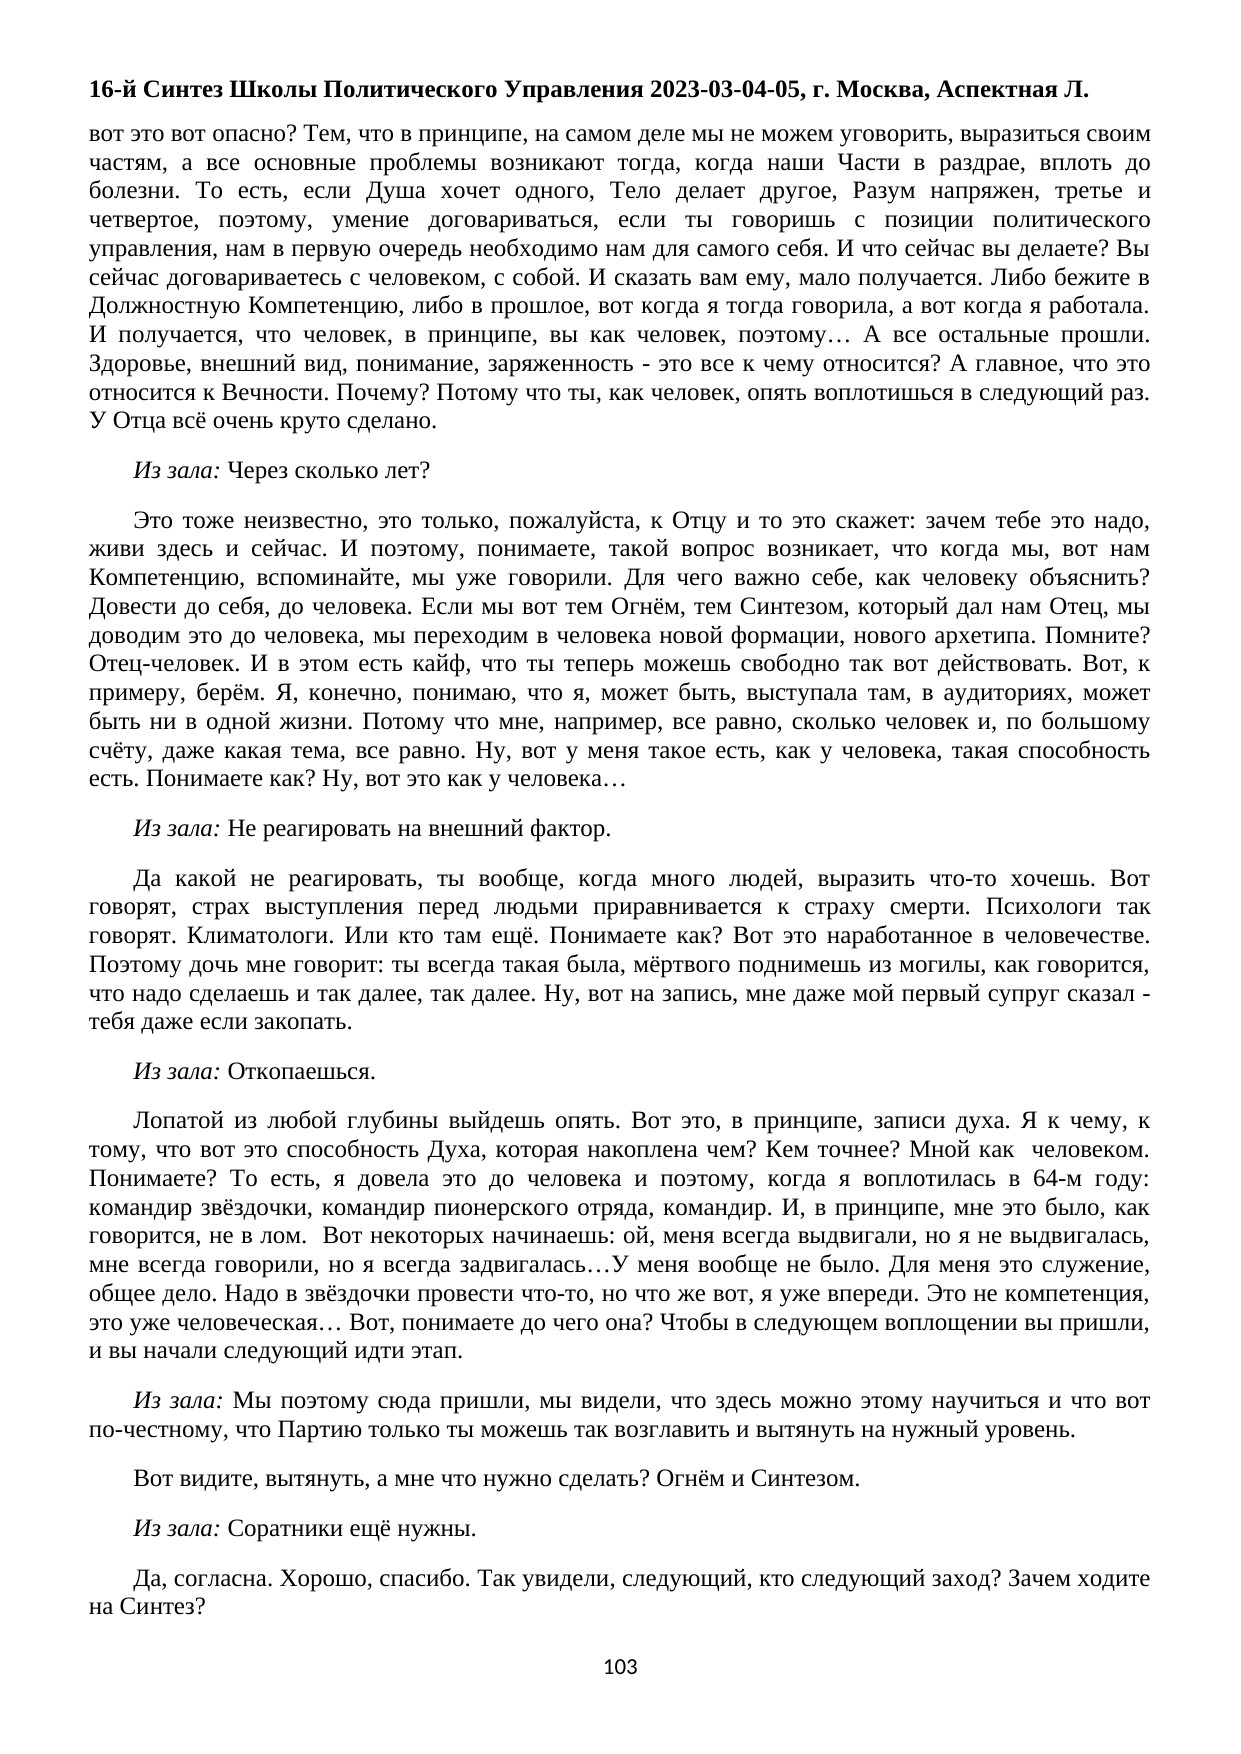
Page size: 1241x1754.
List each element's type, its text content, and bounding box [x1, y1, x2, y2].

text Да какой не реагировать, ты вообще, когда много людей, выразить что-то хочешь. Вот говорят, страх выступления перед людьми приравнивается к страху смерти. Психологи так говорят. Климатологи. Или кто там ещё. Понимаете как? Вот это наработанное в человечестве. Поэтому дочь мне говорит: ты всегда такая была, мёртвого поднимешь из могилы, как говорится, что надо сделаешь и так далее, так далее. Ну, вот на запись, мне даже мой первый супруг сказал - тебя даже если закопать. [89, 863, 1152, 1035]
text Это тоже неизвестно, это только, пожалуйста, к Отцу и то это скажет: зачем тебе это надо, живи здесь и сейчас. И поэтому, понимаете, такой вопрос возникает, что когда мы, вот нам Компетенцию, вспоминайте, мы уже говорили. Для чего важно себе, как человеку объяснить? Довести до себя, до человека. Если мы вот тем Огнём, тем Синтезом, который дал нам Отец, мы доводим это до человека, мы переходим в человека новой формации, нового архетипа. Помните? Отец-человек. И в этом есть кайф, что ты теперь можешь свободно так вот действовать. Вот, к примеру, берём. Я, конечно, понимаю, что я, может быть, выступала там, в аудиториях, может быть ни в одной жизни. Потому что мне, например, все равно, сколько человек и, по большому счёту, даже какая тема, все равно. Ну, вот у меня такое есть, как у человека, такая способность есть. Понимаете как? Ну, вот это как у человека… [89, 505, 1152, 792]
text Вот видите, вытянуть, а мне что нужно сделать? Огнём и Синтезом. [89, 1463, 1152, 1492]
text Из зала: Через сколько лет? [89, 455, 1152, 484]
text Лопатой из любой глубины выйдешь опять. Вот это, в принципе, записи духа. Я к чему, к тому, что вот это способность Духа, которая накоплена чем? Кем точнее? Мной как человеком. Понимаете? То есть, я довела это до человека и поэтому, когда я воплотилась в 64-м году: командир звёздочки, командир пионерского отряда, командир. И, в принципе, мне это было, как говорится, не в лом. Вот некоторых начинаешь: ой, меня всегда выдвигали, но я не выдвигалась, мне всегда говорили, но я всегда задвигалась…У меня вообще не было. Для меня это служение, общее дело. Надо в звёздочки провести что-то, но что же вот, я уже впереди. Это не компетенция, это уже человеческая… Вот, понимаете до чего она? Чтобы в следующем воплощении вы пришли, и вы начали следующий идти этап. [89, 1106, 1152, 1364]
text Из зала: Соратники ещё нужны. [89, 1513, 1152, 1542]
text Из зала: Мы поэтому сюда пришли, мы видели, что здесь можно этому научиться и что вот по-честному, что Партию только ты можешь так возглавить и вытянуть на нужный уровень. [89, 1385, 1152, 1443]
text Да, согласна. Хорошо, спасибо. Так увидели, следующий, кто следующий заход? Зачем ходите на Синтез? [89, 1563, 1152, 1620]
text Из зала: Откопаешься. [89, 1056, 1152, 1085]
text Из зала: Не реагировать на внешний фактор. [89, 813, 1152, 842]
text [89, 118, 1152, 434]
